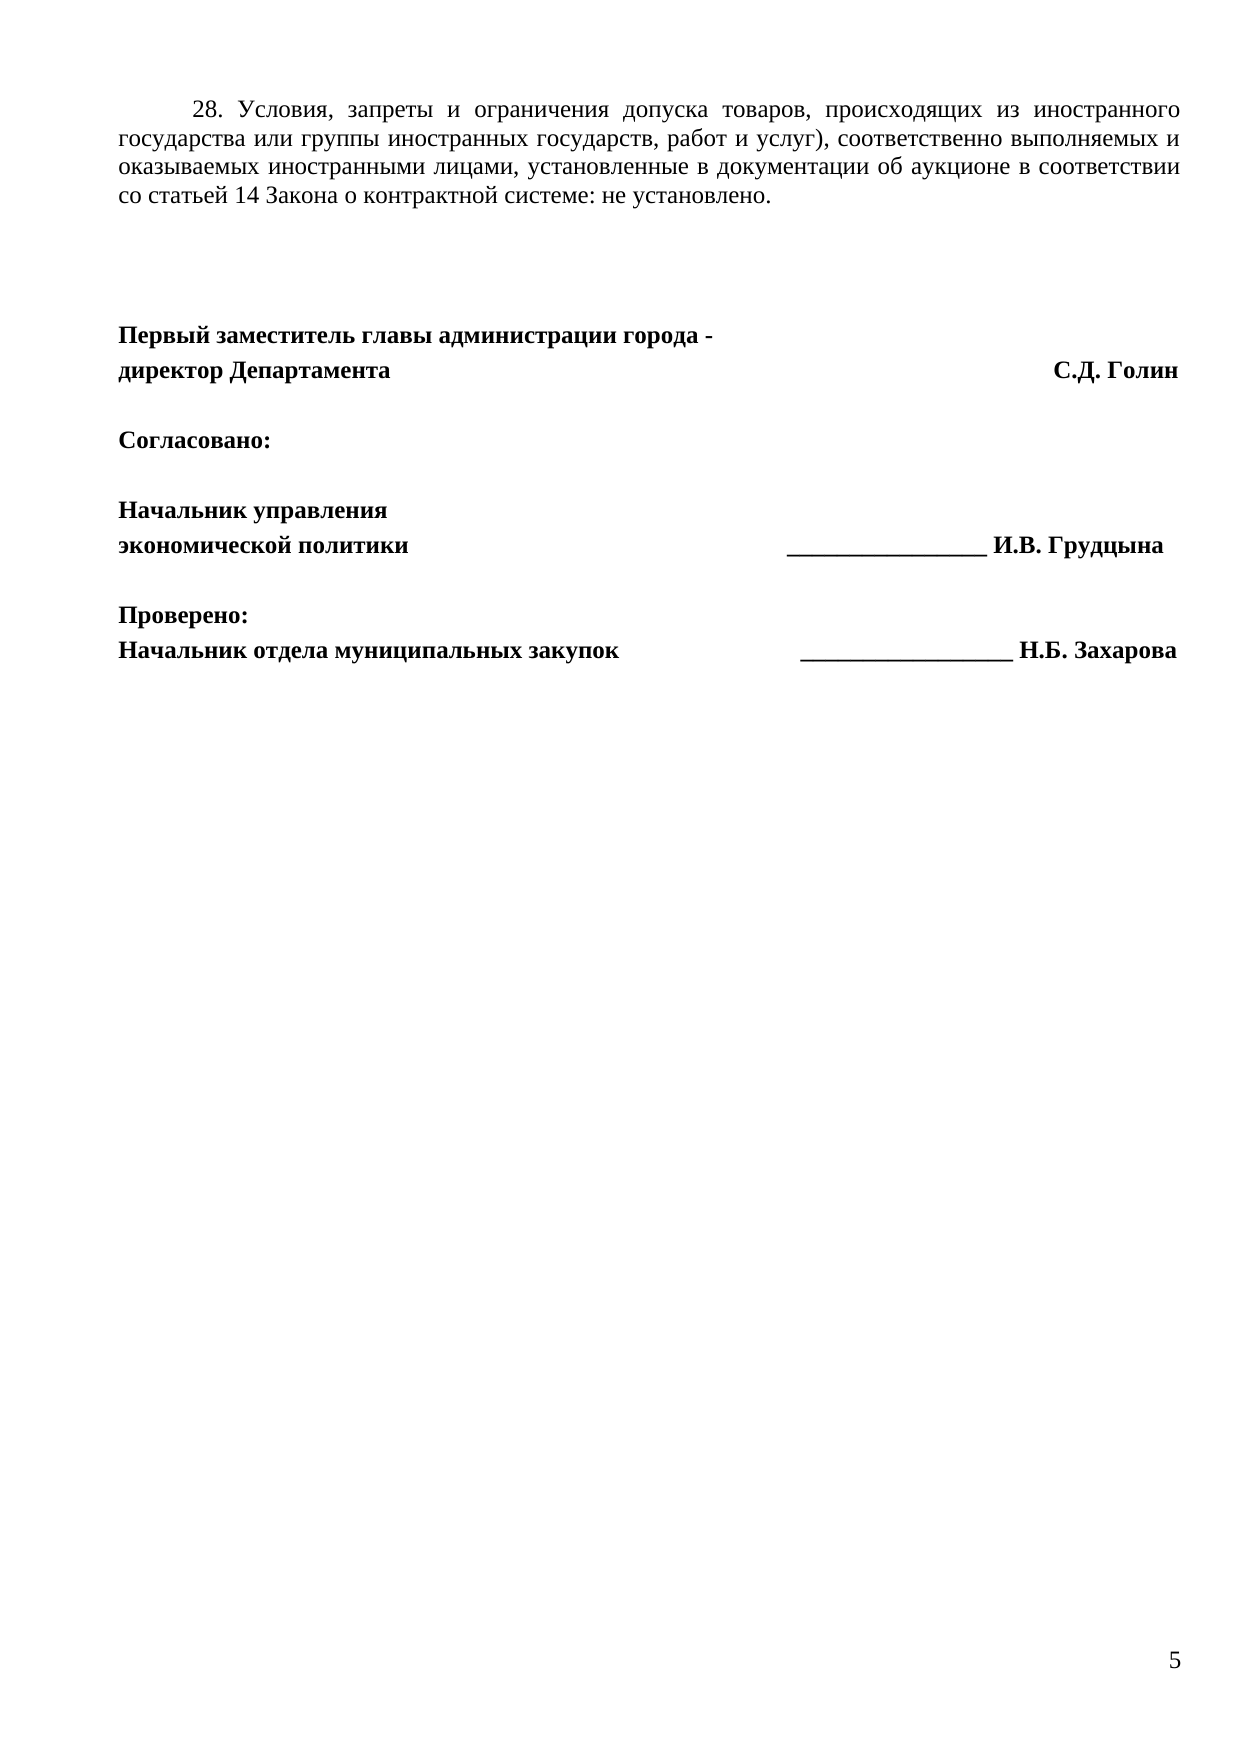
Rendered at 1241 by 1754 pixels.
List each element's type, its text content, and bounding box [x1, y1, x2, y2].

text экономической политики ________________ И.В. Грудцына [118, 530, 1181, 559]
text Первый заместитель главы администрации города - [118, 320, 1181, 349]
text Проверено: [118, 600, 1181, 629]
text Начальник управления [118, 495, 1181, 524]
text директор Департамента С.Д. Голин [118, 355, 1181, 384]
text Согласовано: [118, 425, 1181, 454]
text Начальник отдела муниципальных закупок _________________ Н.Б. Захарова [118, 635, 1181, 664]
text 28. Условия, запреты и ограничения допуска товаров, происходящих из иностранного государства или группы иностранных государств, работ и услуг), соответственно выполняемых и оказываемых иностранными лицами, установленные в документации об аукционе в соответствии со статьей 14 Закона о контрактной системе: не установлено. [118, 94, 1181, 209]
